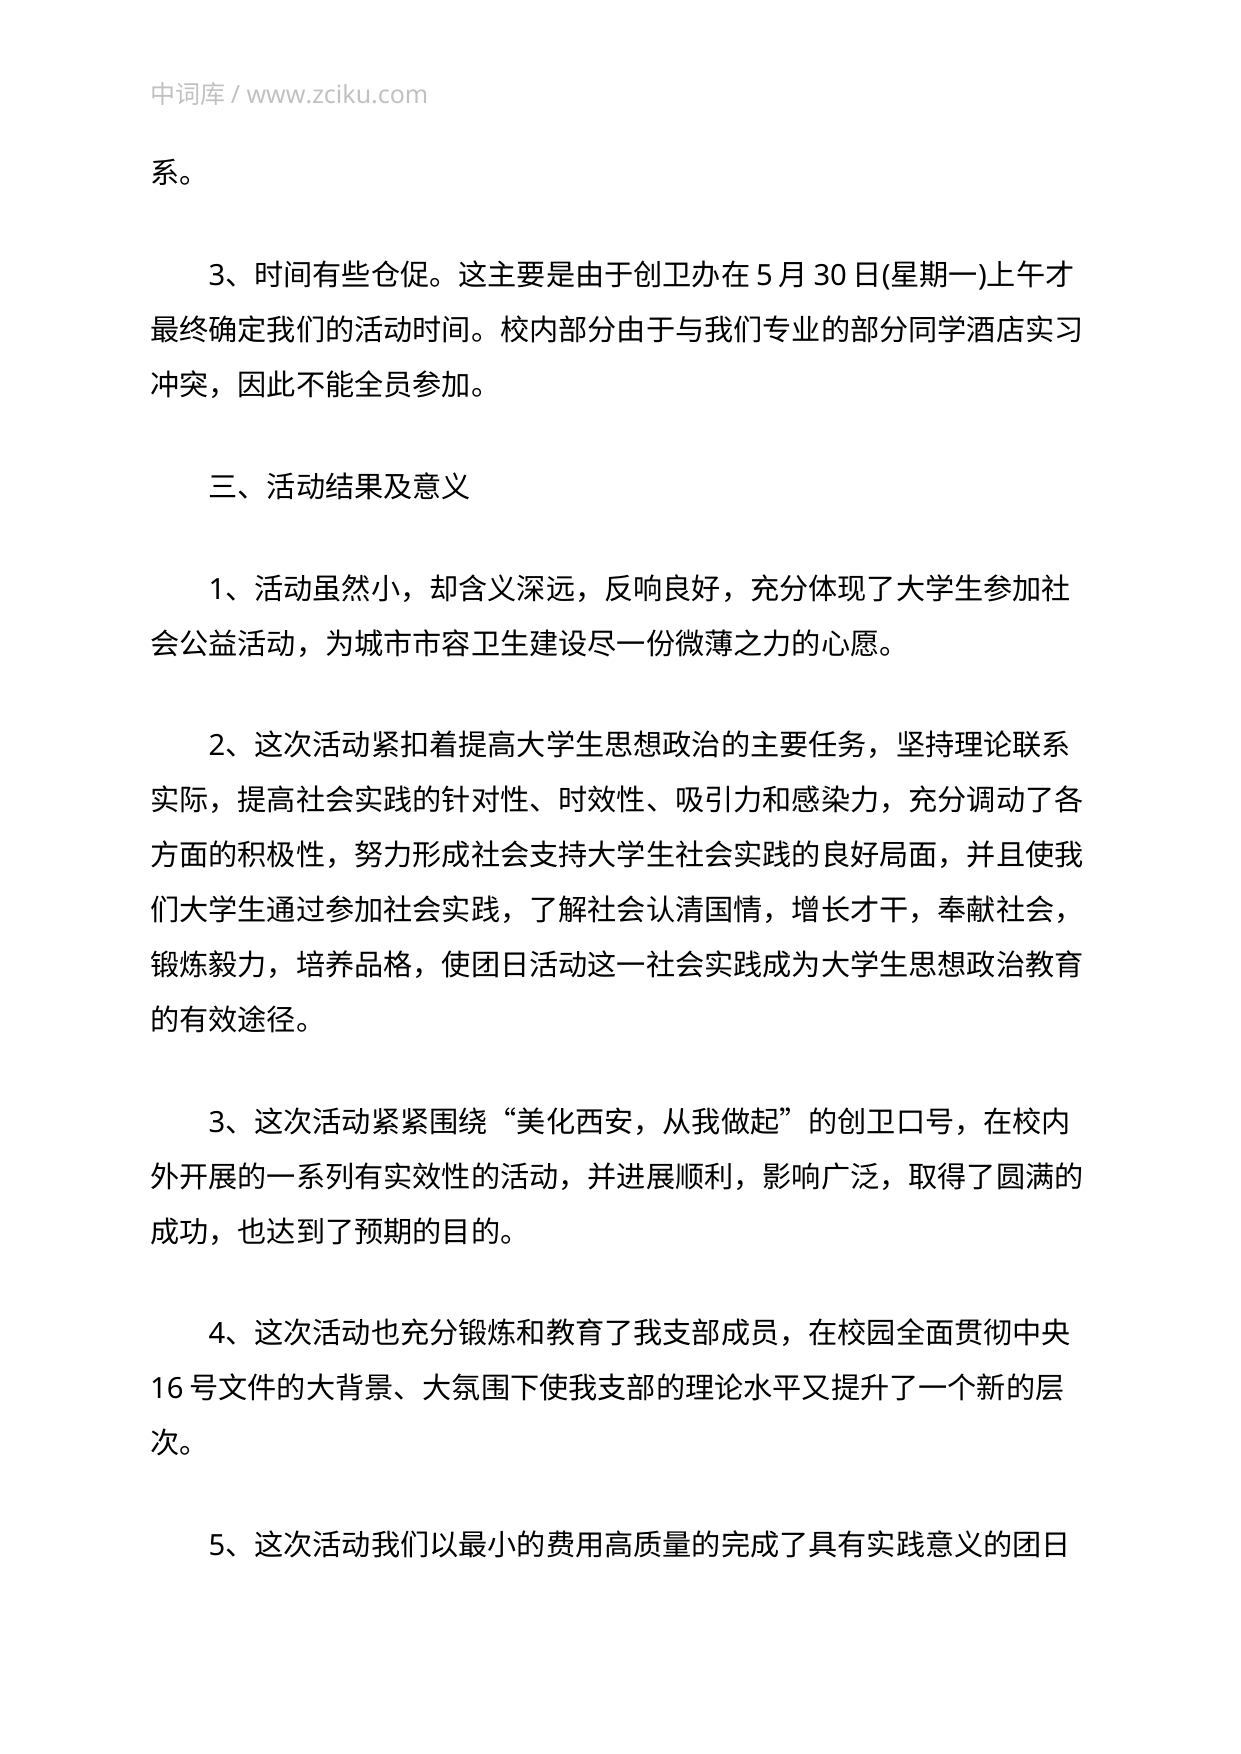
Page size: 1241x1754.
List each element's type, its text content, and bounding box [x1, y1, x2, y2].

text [150, 150, 1090, 192]
text 三、活动结果及意义 [150, 463, 1090, 506]
text 3、这次活动紧紧围绕“美化西安，从我做起”的创卫口号，在校内外开展的一系列有实效性的活动，并进展顺利，影响广泛，取得了圆满的成功，也达到了预期的目的。 [150, 1098, 1090, 1251]
text 1、活动虽然小，却含义深远，反响良好，充分体现了大学生参加社会公益活动，为城市市容卫生建设尽一份微薄之力的心愿。 [150, 565, 1090, 662]
text 4、这次活动也充分锻炼和教育了我支部成员，在校园全面贯彻中央16号文件的大背景、大氛围下使我支部的理论水平又提升了一个新的层次。 [150, 1310, 1090, 1462]
text 2、这次活动紧扣着提高大学生思想政治的主要任务，坚持理论联系实际，提高社会实践的针对性、时效性、吸引力和感染力，充分调动了各方面的积极性，努力形成社会支持大学生社会实践的良好局面，并且使我们大学生通过参加社会实践，了解社会认清国情，增长才干，奉献社会，锻炼毅力，培养品格，使团日活动这一社会实践成为大学生思想政治教育的有效途径。 [150, 722, 1090, 1039]
text 3、时间有些仓促。这主要是由于创卫办在5月30日(星期一)上午才最终确定我们的活动时间。校内部分由于与我们专业的部分同学酒店实习冲突，因此不能全员参加。 [150, 252, 1090, 404]
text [150, 1522, 1090, 1564]
